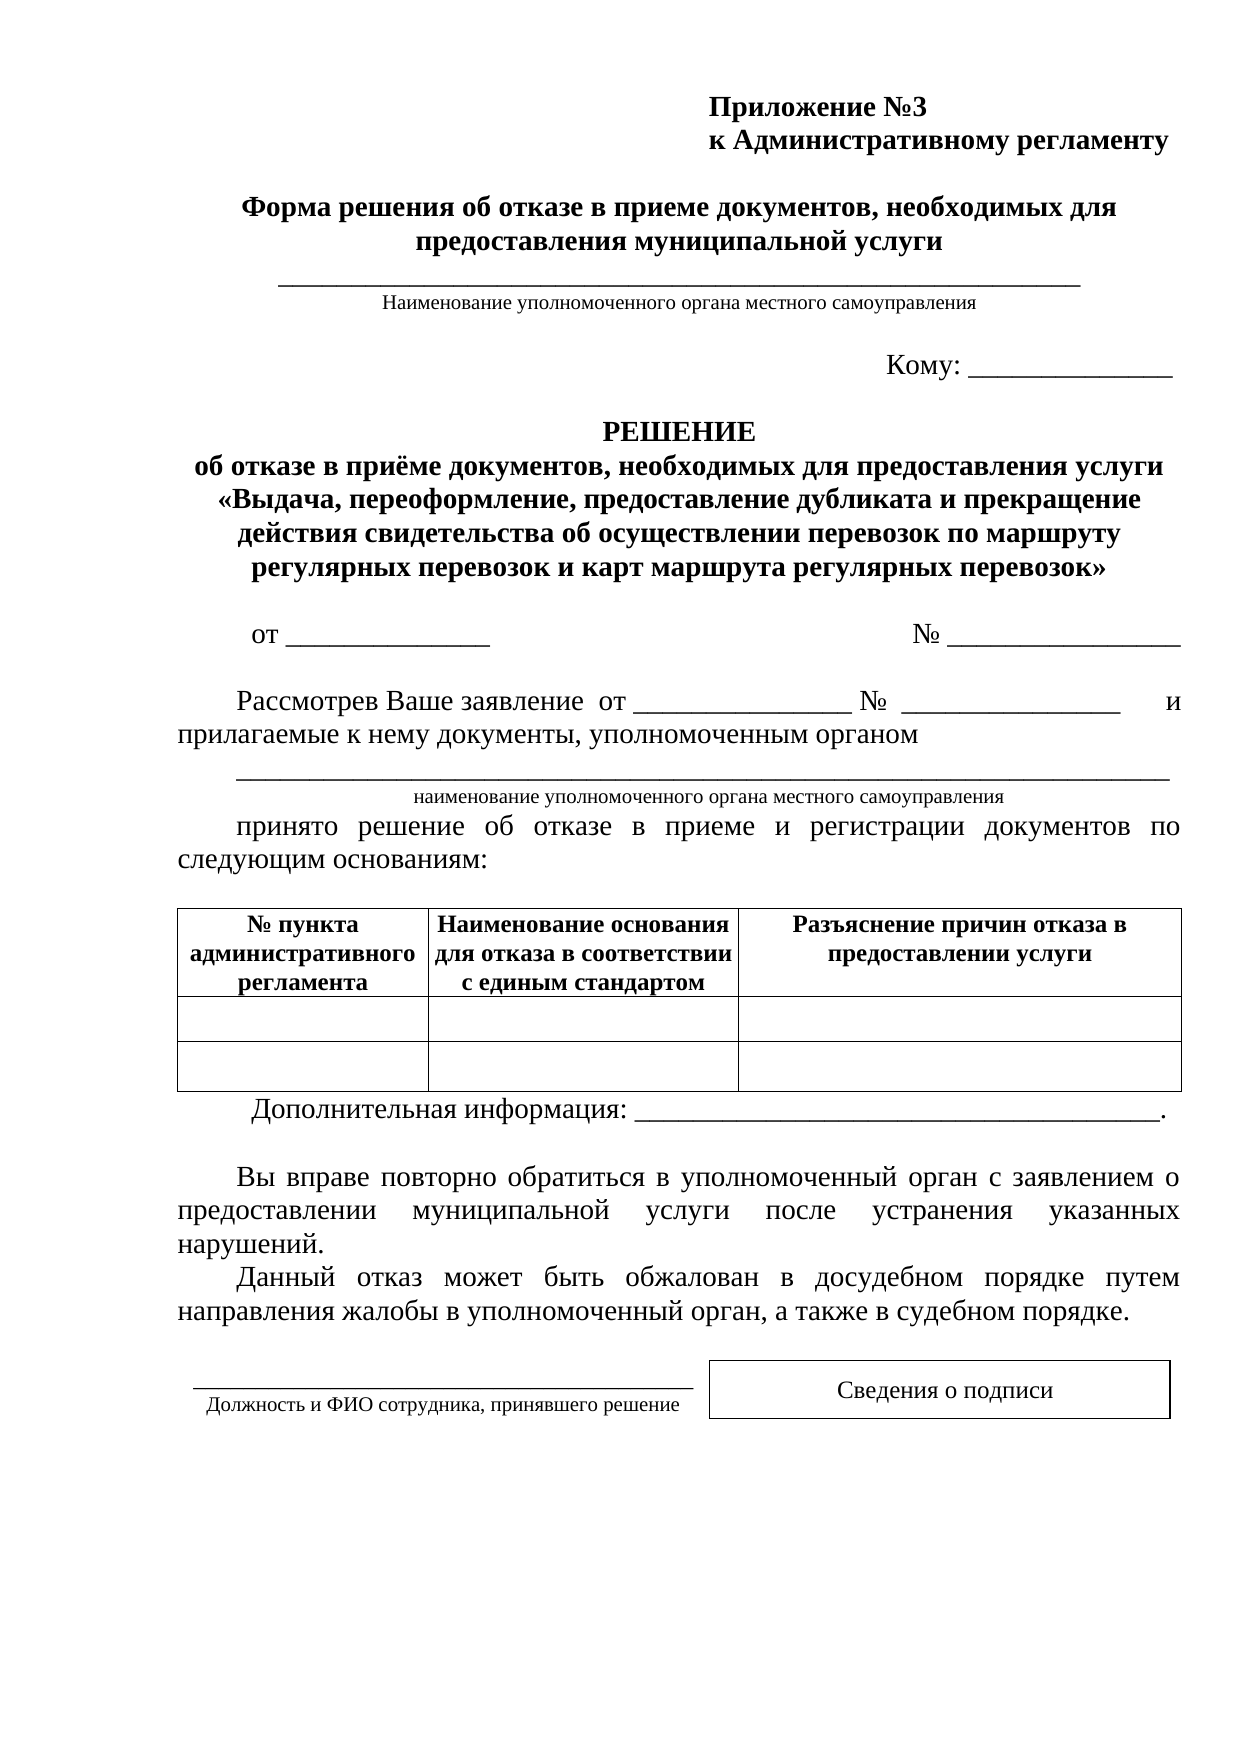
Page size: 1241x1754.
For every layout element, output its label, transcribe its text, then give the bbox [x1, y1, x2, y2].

table_header ________________________________________ Должность и ФИО сотрудника, принявшего решение [166, 1360, 709, 1417]
table_header Разъяснение причин отказа в предоставлении услуги [739, 909, 1181, 996]
text Данный отказ может быть обжалован в досудебном порядке путем направления жалобы в уполномоченный орган, а также в судебном порядке. [177, 1259, 1181, 1326]
table_cell [429, 1042, 738, 1091]
table_cell [178, 1042, 428, 1091]
text принято решение об отказе в приеме и регистрации документов по следующим основаниям: [177, 808, 1181, 875]
table_header Наименование основания для отказа в соответствии с единым стандартом [429, 909, 738, 996]
text Приложение №3 [709, 89, 1181, 122]
text Дополнительная информация: ____________________________________. [177, 1092, 1181, 1125]
table_header № пункта административного регламента [178, 909, 428, 996]
text _______________________________________________________ [177, 256, 1181, 290]
text Наименование уполномоченного органа местного самоуправления [177, 290, 1181, 314]
text наименование уполномоченного органа местного самоуправления [177, 783, 1181, 808]
text Рассмотрев Ваше заявление от _______________ № _______________ и прилагаемые к нему документы, уполномоченным органом [177, 683, 1181, 750]
text к Административному регламенту [709, 122, 1181, 156]
text «Выдача, переоформление, предоставление дубликата и прекращение действия свидетельства об осуществлении перевозок по маршруту регулярных перевозок и карт маршрута регулярных перевозок» [177, 482, 1181, 582]
table_cell [429, 997, 738, 1041]
text Форма решения об отказе в приеме документов, необходимых для предоставления муниципальной услуги [177, 189, 1181, 256]
table_cell [739, 997, 1181, 1041]
text Вы вправе повторно обратиться в уполномоченный орган с заявлением о предоставлении муниципальной услуги после устранения указанных нарушений. [177, 1159, 1181, 1259]
table_header Сведения о подписи [710, 1361, 1169, 1417]
text об отказе в приёме документов, необходимых для предоставления услуги [177, 448, 1181, 482]
table_cell [739, 1042, 1181, 1091]
text ________________________________________________________________ [177, 750, 1181, 783]
table_cell [178, 997, 428, 1041]
text от ______________ № ________________ [177, 616, 1181, 649]
text Кому: ______________ [177, 347, 1181, 381]
text РЕШЕНИЕ [177, 414, 1181, 448]
